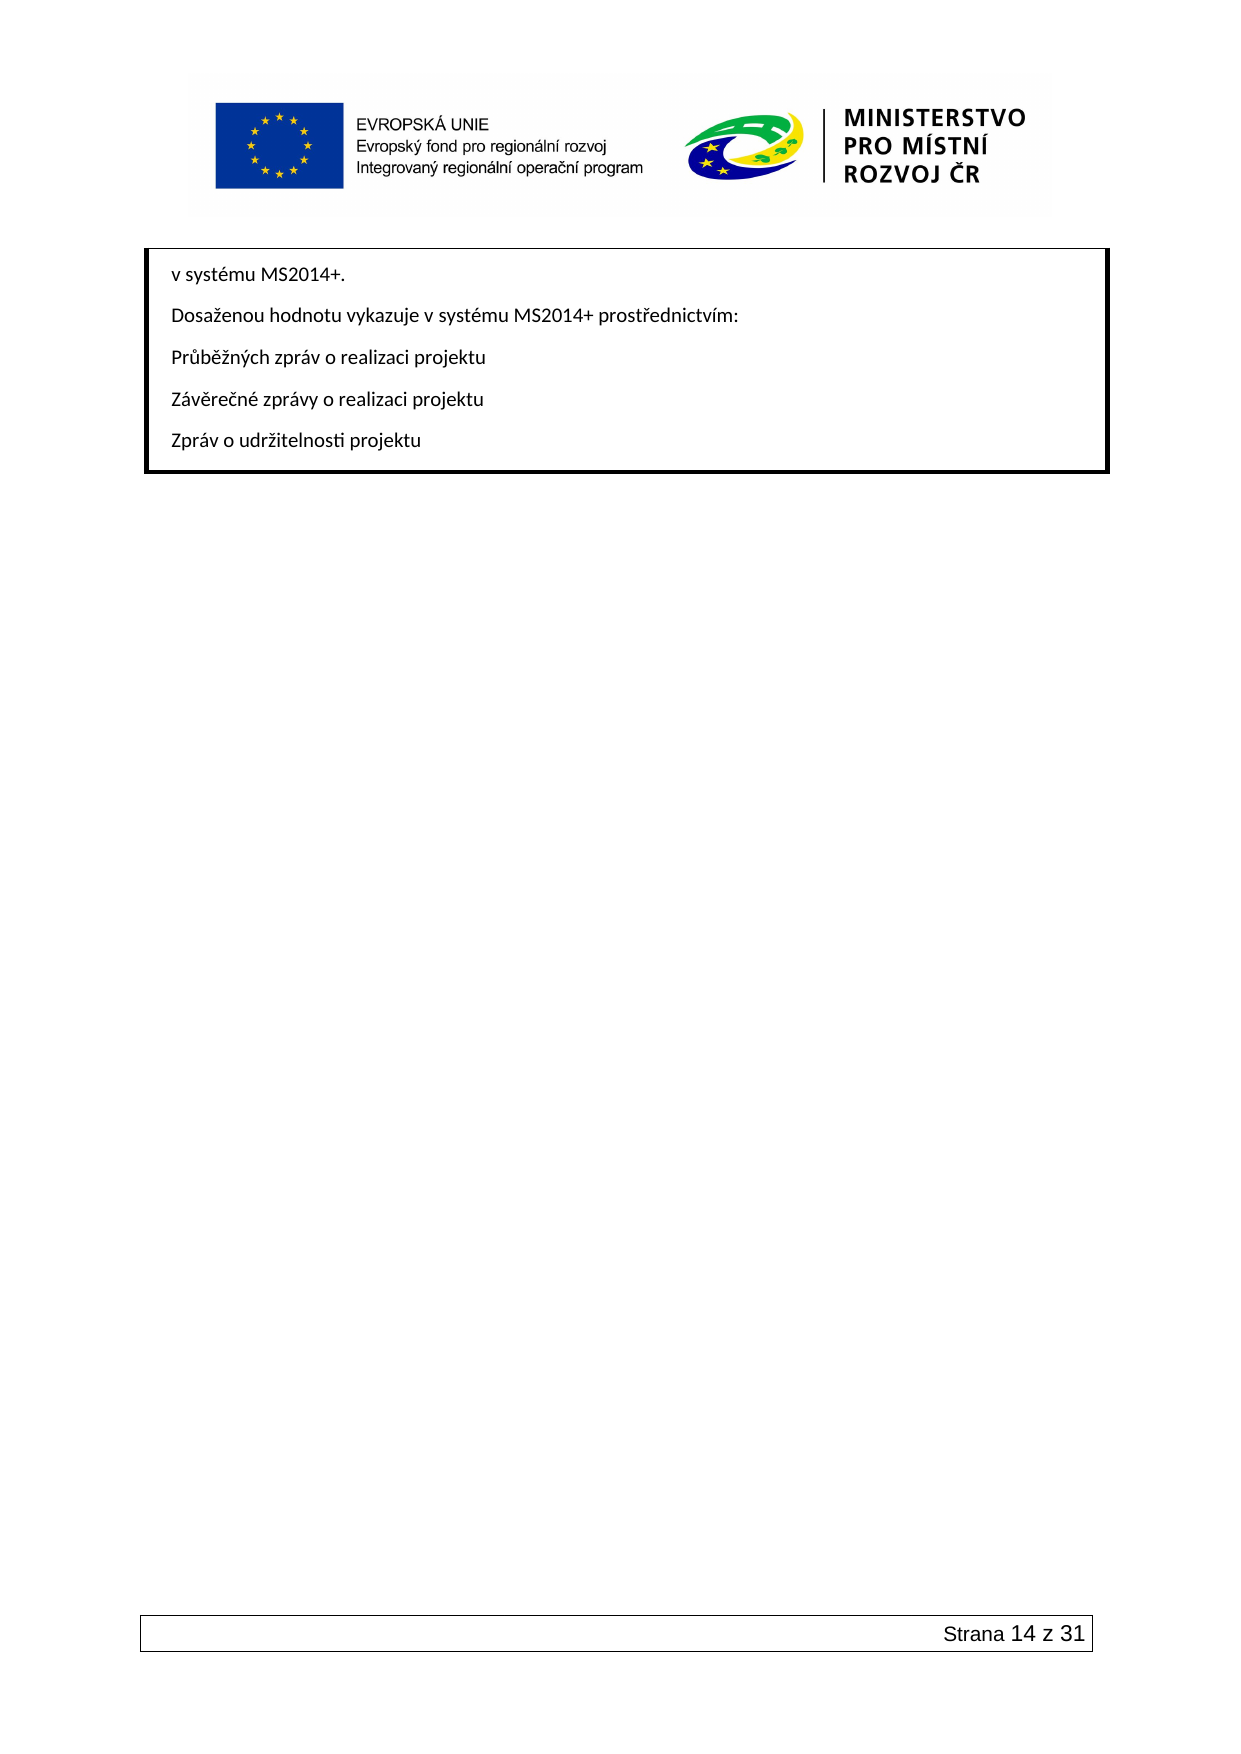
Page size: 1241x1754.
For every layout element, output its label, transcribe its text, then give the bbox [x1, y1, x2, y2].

picture [187, 73, 1053, 217]
